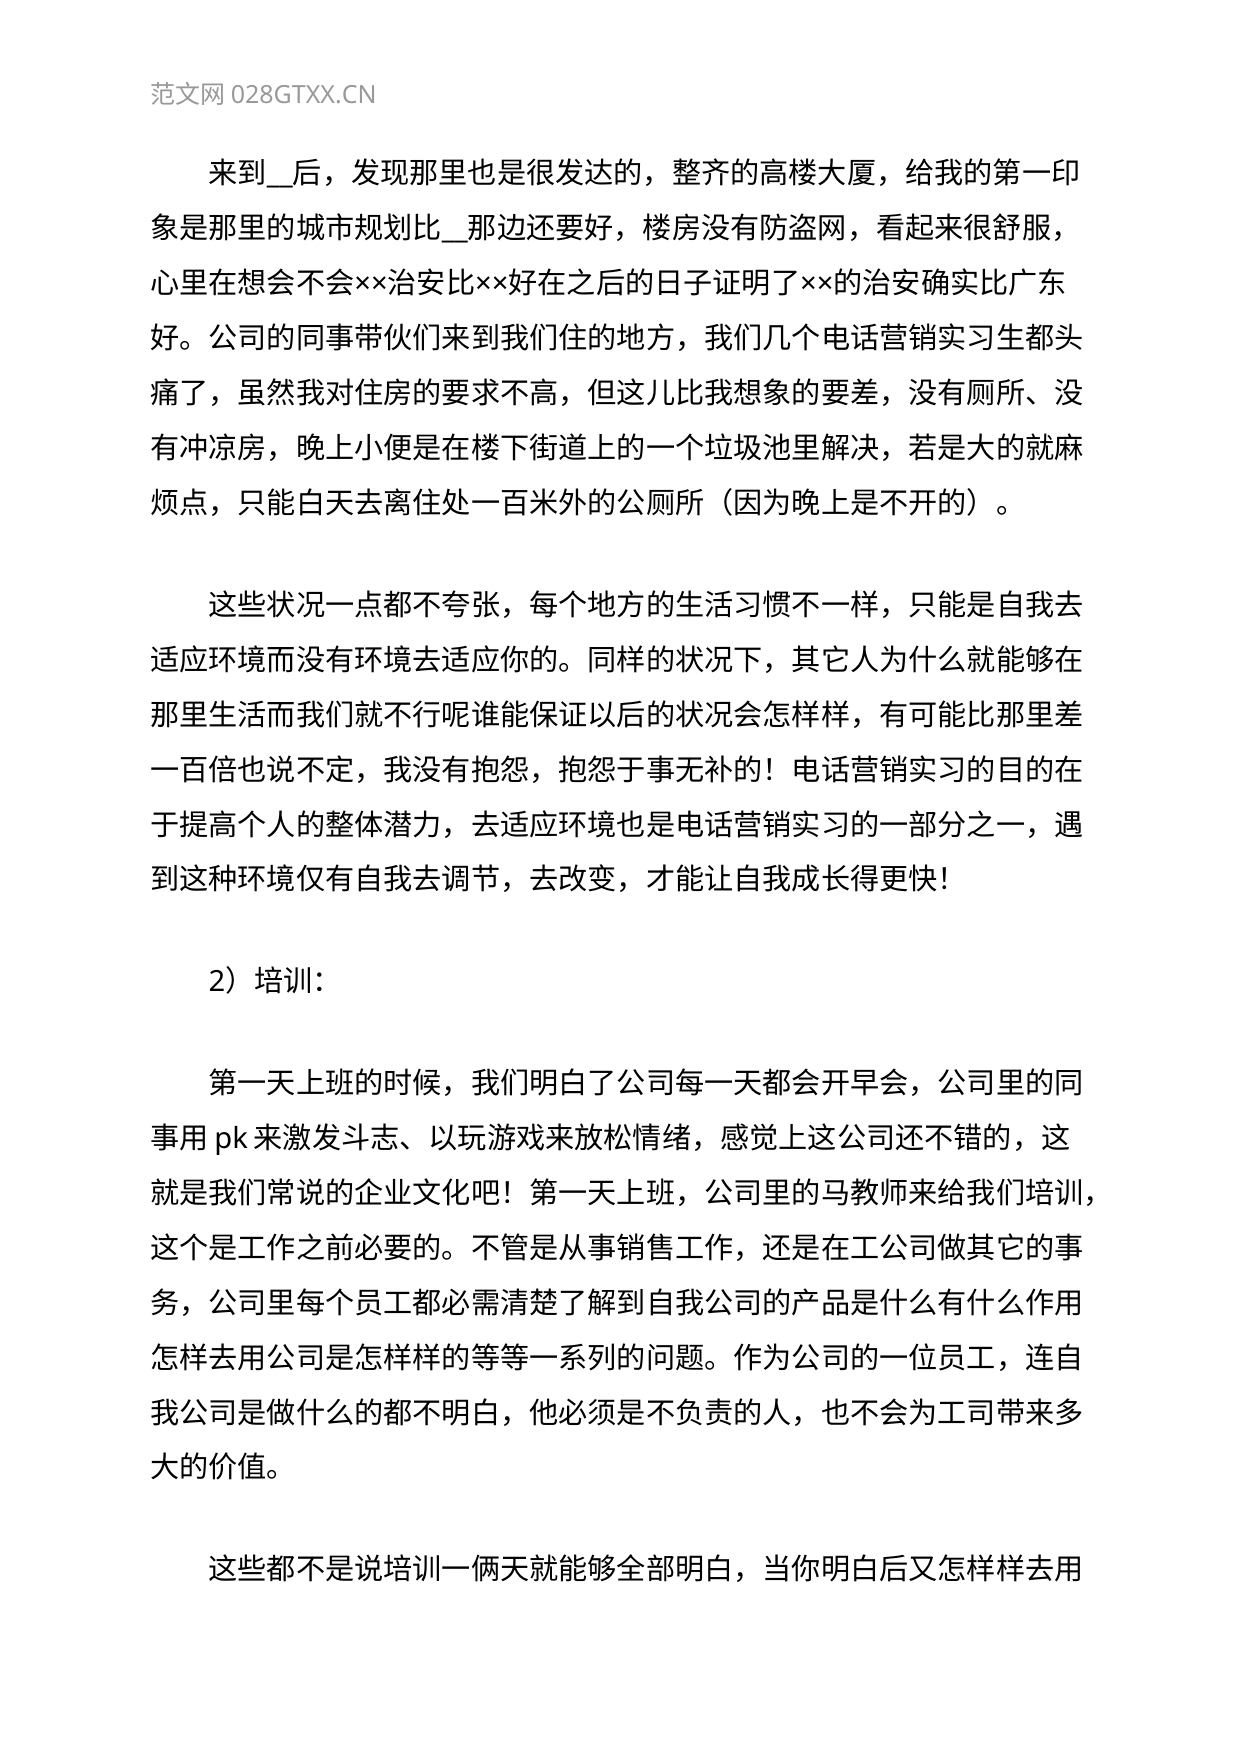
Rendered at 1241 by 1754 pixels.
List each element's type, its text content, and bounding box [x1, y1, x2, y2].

text 这些状况一点都不夸张，每个地方的生活习惯不一样，只能是自我去适应环境而没有环境去适应你的。同样的状况下，其它人为什么就能够在那里生活而我们就不行呢谁能保证以后的状况会怎样样，有可能比那里差一百倍也说不定，我没有抱怨，抱怨于事无补的！电话营销实习的目的在于提高个人的整体潜力，去适应环境也是电话营销实习的一部分之一，遇到这种环境仅有自我去调节，去改变，才能让自我成长得更快！ [150, 581, 1090, 898]
text 第一天上班的时候，我们明白了公司每一天都会开早会，公司里的同事用pk来激发斗志、以玩游戏来放松情绪，感觉上这公司还不错的，这就是我们常说的企业文化吧！第一天上班，公司里的马教师来给我们培训，这个是工作之前必要的。不管是从事销售工作，还是在工公司做其它的事务，公司里每个员工都必需清楚了解到自我公司的产品是什么有什么作用怎样去用公司是怎样样的等等一系列的问题。作为公司的一位员工，连自我公司是做什么的都不明白，他必须是不负责的人，也不会为工司带来多大的价值。 [150, 1060, 1090, 1486]
text 来到__后，发现那里也是很发达的，整齐的高楼大厦，给我的第一印象是那里的城市规划比__那边还要好，楼房没有防盗网，看起来很舒服，心里在想会不会××治安比××好在之后的日子证明了××的治安确实比广东好。公司的同事带伙们来到我们住的地方，我们几个电话营销实习生都头痛了，虽然我对住房的要求不高，但这儿比我想象的要差，没有厕所、没有冲凉房，晚上小便是在楼下街道上的一个垃圾池里解决，若是大的就麻烦点，只能白天去离住处一百米外的公厕所（因为晚上是不开的）。 [150, 150, 1090, 522]
text 2）培训： [150, 958, 1090, 1000]
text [150, 1546, 1090, 1588]
